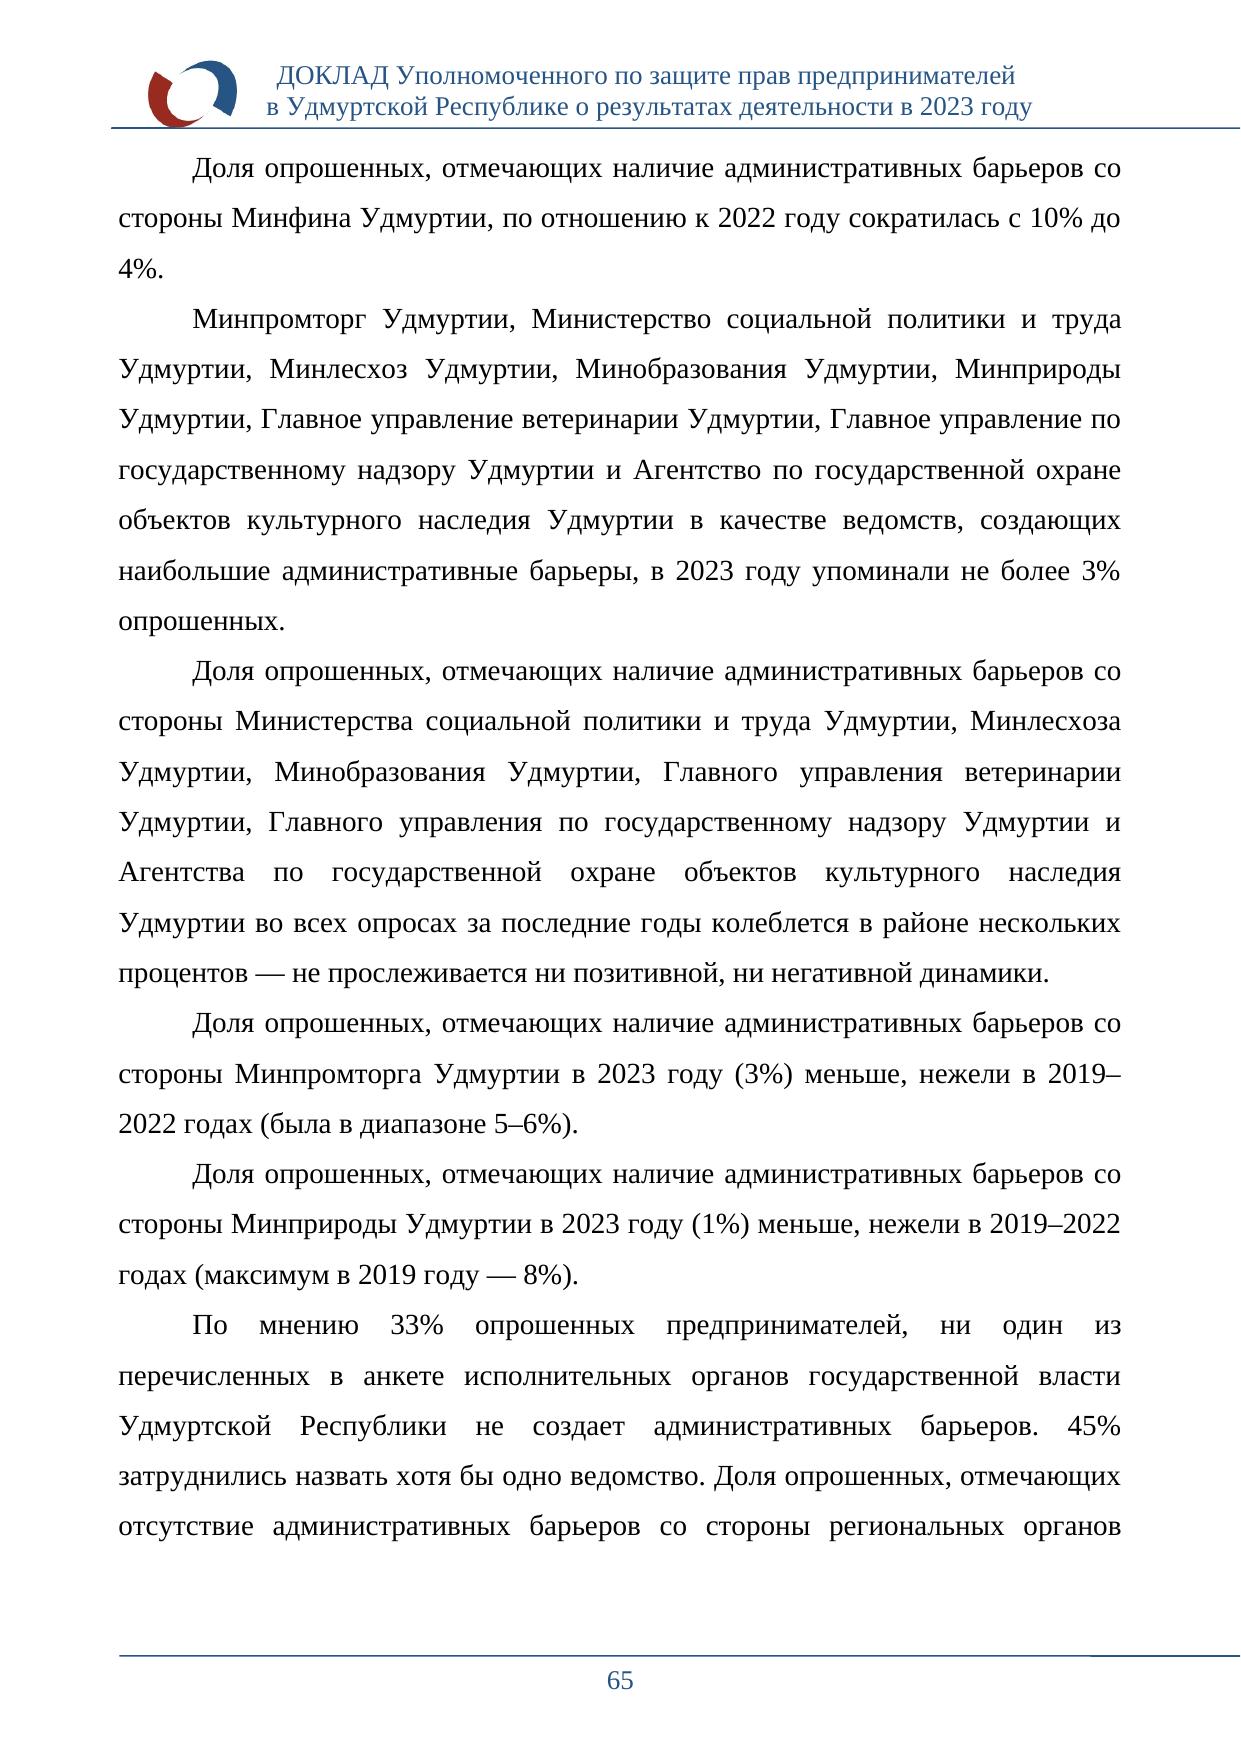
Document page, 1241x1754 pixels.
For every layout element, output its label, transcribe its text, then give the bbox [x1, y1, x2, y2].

text Доля опрошенных, отмечающих наличие административных барьеров со стороны Минфина Удмуртии, по отношению к 2022 году сократилась с 10% до 4%. [118, 150, 1122, 284]
text Доля опрошенных, отмечающих наличие административных барьеров со стороны Министерства социальной политики и труда Удмуртии, Минлесхоза Удмуртии, Минобразования Удмуртии, Главного управления ветеринарии Удмуртии, Главного управления по государственному надзору Удмуртии и Агентства по государственной охране объектов культурного наследия Удмуртии во всех опросах за последние годы колеблется в районе нескольких процентов — не прослеживается ни позитивной, ни негативной динамики. [118, 653, 1122, 989]
text Доля опрошенных, отмечающих наличие административных барьеров со стороны Минпромторга Удмуртии в 2023 году (3%) меньше, нежели в 2019–2022 годах (была в диапазоне 5–6%). [118, 1005, 1122, 1139]
picture [146, 58, 238, 127]
text Доля опрошенных, отмечающих наличие административных барьеров со стороны Минприроды Удмуртии в 2023 году (1%) меньше, нежели в 2019–2022 годах (максимум в 2019 году — 8%). [118, 1156, 1122, 1291]
text Минпромторг Удмуртии, Министерство социальной политики и труда Удмуртии, Минлесхоз Удмуртии, Минобразования Удмуртии, Минприроды Удмуртии, Главное управление ветеринарии Удмуртии, Главное управление по государственному надзору Удмуртии и Агентство по государственной охране объектов культурного наследия Удмуртии в качестве ведомств, создающих наибольшие административные барьеры, в 2023 году упоминали не более 3% опрошенных. [118, 301, 1122, 636]
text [118, 1307, 1122, 1542]
